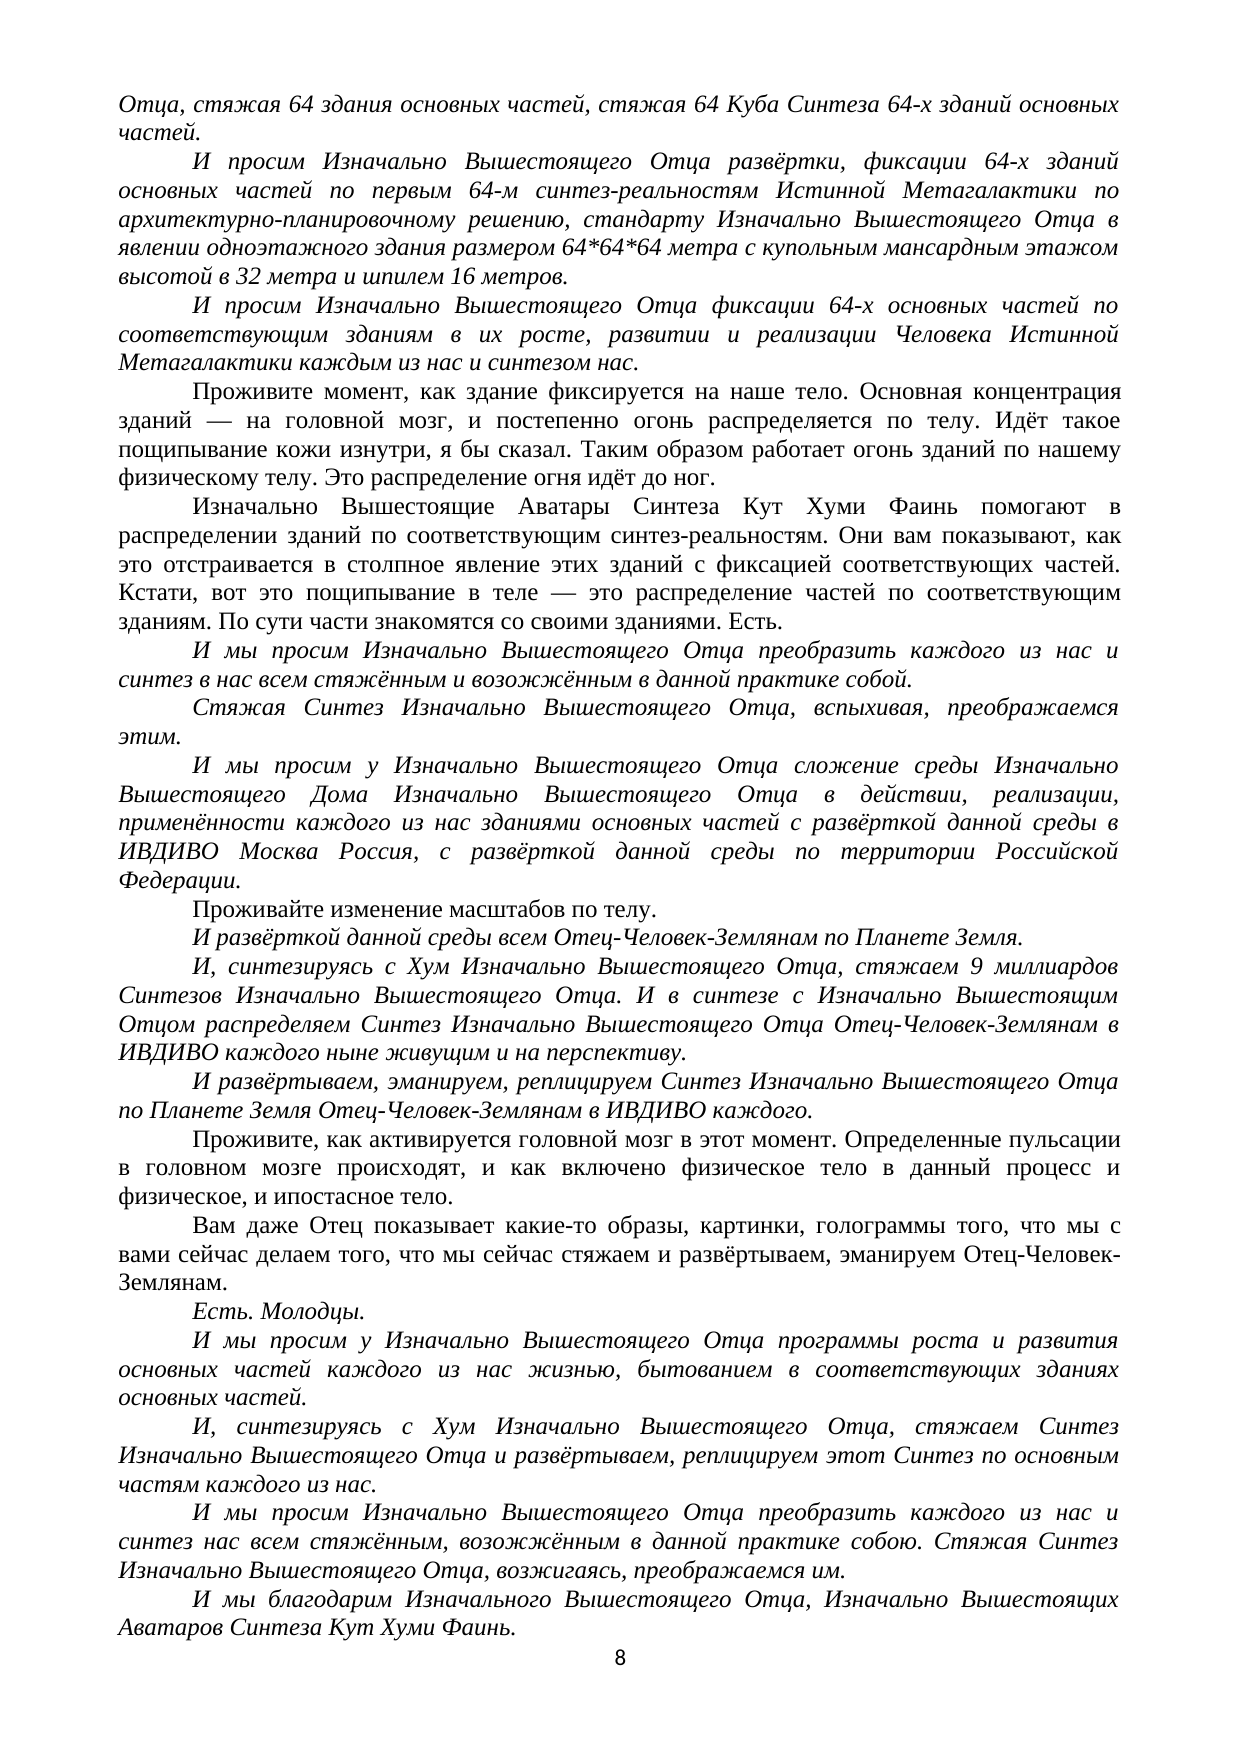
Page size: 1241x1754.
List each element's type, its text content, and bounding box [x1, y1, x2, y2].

text Вам даже Отец показывает какие-то образы, картинки, голограммы того, что мы с вами сейчас делаем того, что мы сейчас стяжаем и развёртываем, эманируем Отец-Человек-Землянам. [118, 1210, 1122, 1296]
text Проживайте изменение масштабов по телу. [118, 894, 1122, 922]
text Проживите, как активируется головной мозг в этот момент. Определенные пульсации в головном мозге происходят, и как включено физическое тело в данный процесс и физическое, и ипостасное тело. [118, 1124, 1122, 1210]
text И мы просим у Изначально Вышестоящего Отца программы роста и развития основных частей каждого из нас жизнью, бытованием в соответствующих зданиях основных частей. [118, 1325, 1122, 1411]
text Стяжая Синтез Изначально Вышестоящего Отца, вспыхивая, преображаемся этим. [118, 692, 1122, 750]
text И мы просим Изначально Вышестоящего Отца преобразить каждого из нас и синтез нас всем стяжённым, возожжённым в данной практике собою. Стяжая Синтез Изначально Вышестоящего Отца, возжигаясь, преображаемся им. [118, 1497, 1122, 1584]
text И развёртываем, эманируем, реплицируем Синтез Изначально Вышестоящего Отца по Планете Земля Отец-Человек-Землянам в ИВДИВО каждого. [118, 1066, 1122, 1124]
text Проживите момент, как здание фиксируется на наше тело. Основная концентрация зданий — на головной мозг, и постепенно огонь распределяется по телу. Идёт такое пощипывание кожи изнутри, я бы сказал. Таким образом работает огонь зданий по нашему физическому телу. Это распределение огня идёт до ног. [118, 376, 1122, 491]
text И мы просим у Изначально Вышестоящего Отца сложение среды Изначально Вышестоящего Дома Изначально Вышестоящего Отца в действии, реализации, применённости каждого из нас зданиями основных частей с развёрткой данной среды в ИВДИВО Москва Россия, с развёрткой данной среды по территории Российской Федерации. [118, 750, 1122, 894]
text И мы благодарим Изначального Вышестоящего Отца, Изначально Вышестоящих Аватаров Синтеза Кут Хуми Фаинь. [118, 1584, 1122, 1641]
text И, синтезируясь с Хум Изначально Вышестоящего Отца, стяжаем 9 миллиардов Синтезов Изначально Вышестоящего Отца. И в синтезе с Изначально Вышестоящим Отцом распределяем Синтез Изначально Вышестоящего Отца Отец-Человек-Землянам в ИВДИВО каждого ныне живущим и на перспективу. [118, 951, 1122, 1066]
text И просим Изначально Вышестоящего Отца развёртки, фиксации 64-х зданий основных частей по первым 64-м синтез-реальностям Истинной Метагалактики по архитектурно-планировочному решению, стандарту Изначально Вышестоящего Отца в явлении одноэтажного здания размером 64*64*64 метра с купольным мансардным этажом высотой в 32 метра и шпилем 16 метров. [118, 146, 1122, 290]
text Изначально Вышестоящие Аватары Синтеза Кут Хуми Фаинь помогают в распределении зданий по соответствующим синтез-реальностям. Они вам показывают, как это отстраивается в столпное явление этих зданий с фиксацией соответствующих частей. Кстати, вот это пощипывание в теле — это распределение частей по соответствующим зданиям. По сути части знакомятся со своими зданиями. Есть. [118, 491, 1122, 635]
text И развёрткой данной среды всем Отец-Человек-Землянам по Планете Земля. [118, 922, 1122, 951]
text Есть. Молодцы. [118, 1296, 1122, 1325]
text И просим Изначально Вышестоящего Отца фиксации 64-х основных частей по соответствующим зданиям в их росте, развитии и реализации Человека Истинной Метагалактики каждым из нас и синтезом нас. [118, 290, 1122, 376]
text И мы просим Изначально Вышестоящего Отца преобразить каждого из нас и синтез в нас всем стяжённым и возожжённым в данной практике собой. [118, 635, 1122, 692]
text И, синтезируясь с Хум Изначально Вышестоящего Отца, стяжаем Синтез Изначально Вышестоящего Отца и развёртываем, реплицируем этот Синтез по основным частям каждого из нас. [118, 1411, 1122, 1497]
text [118, 89, 1122, 146]
